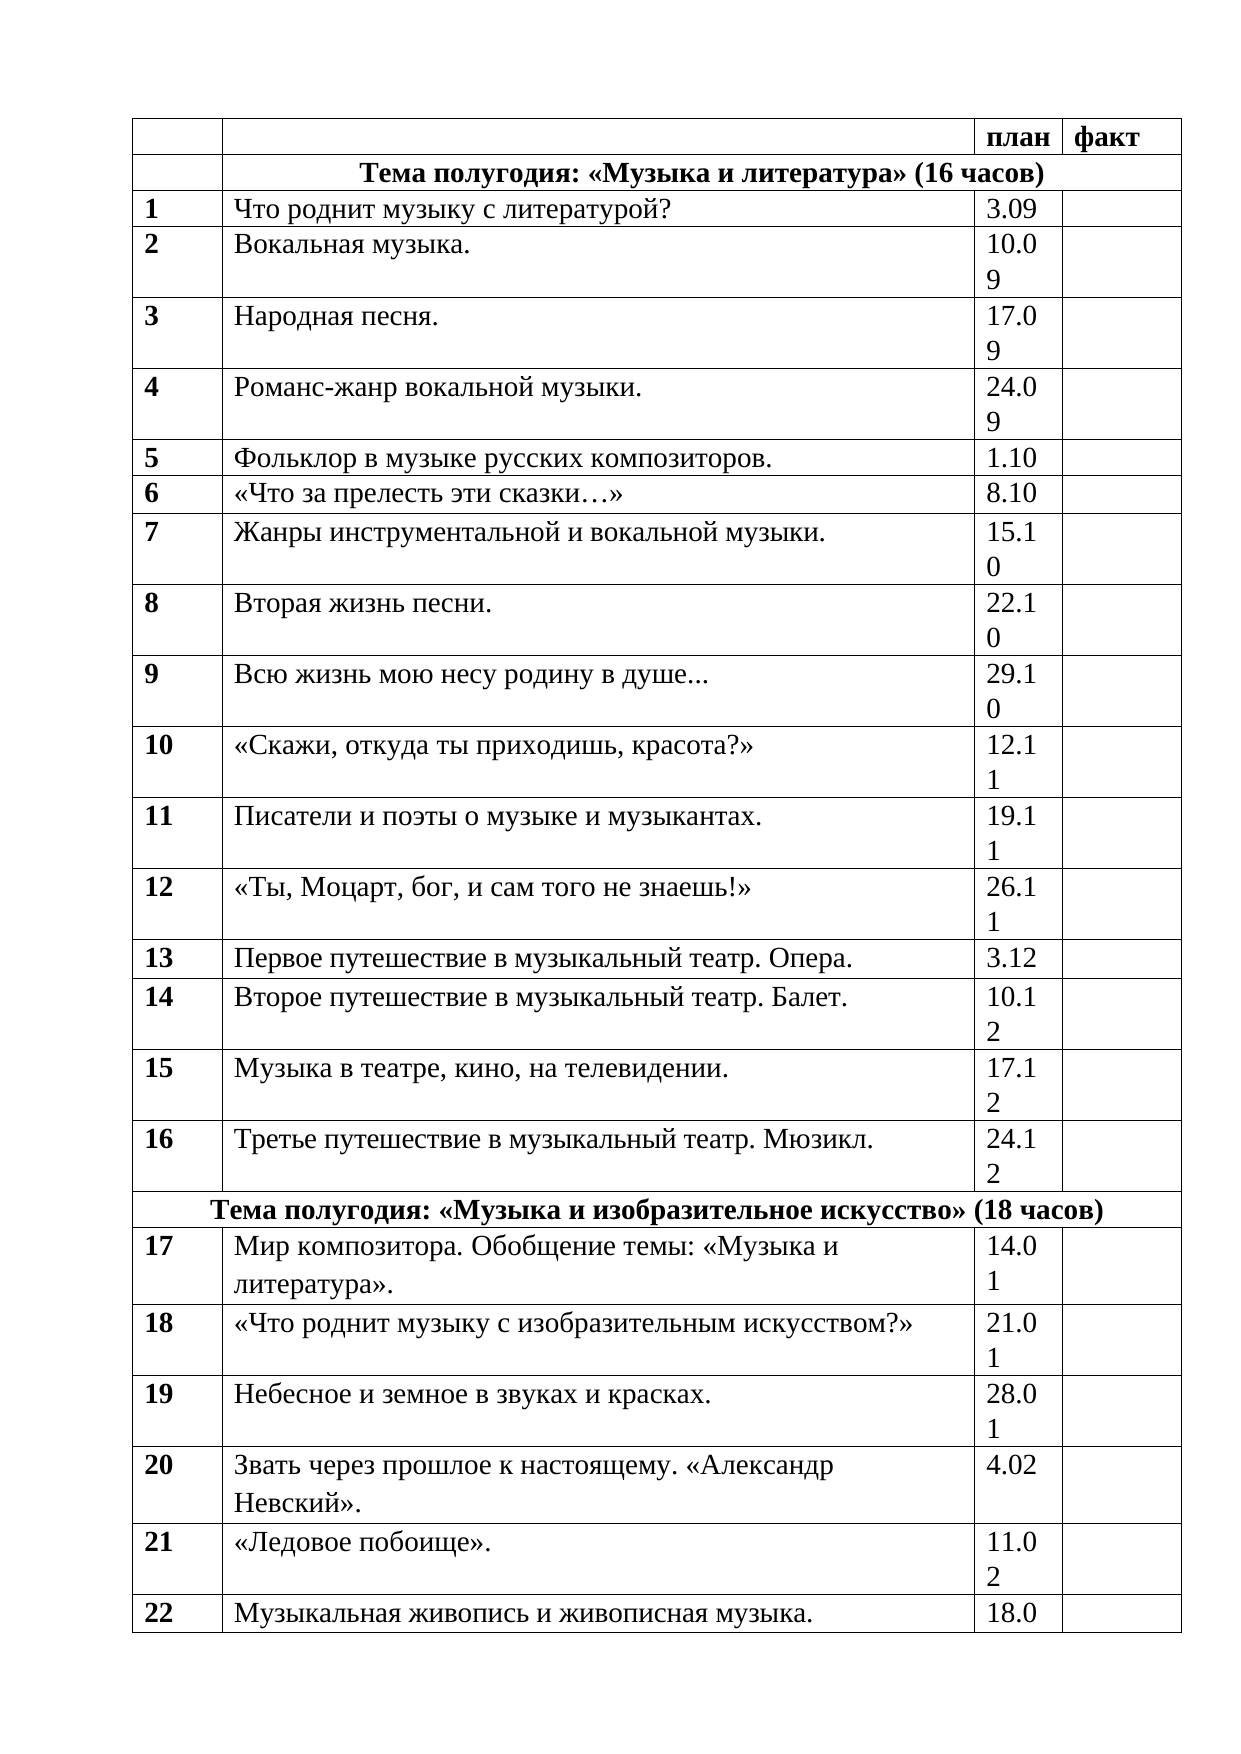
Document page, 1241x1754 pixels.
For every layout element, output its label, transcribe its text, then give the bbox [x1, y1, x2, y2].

table_cell «Что за прелесть эти сказки…» [223, 476, 974, 513]
table_cell [133, 155, 222, 190]
table_cell 21 [133, 1524, 222, 1594]
table_cell Вокальная музыка. [223, 227, 974, 297]
table_cell «Ледовое побоище». [223, 1524, 974, 1594]
table_cell 14.01 [975, 1228, 1062, 1304]
table_cell 18 [133, 1305, 222, 1375]
table_cell 17.12 [975, 1050, 1062, 1120]
table_cell Жанры инструментальной и вокальной музыки. [223, 514, 974, 584]
table_cell 4 [133, 369, 222, 439]
table_cell 26.11 [975, 869, 1062, 939]
table_cell 24.09 [975, 369, 1062, 439]
table_cell [1063, 191, 1181, 226]
table_header № п/п [133, 119, 222, 154]
table_cell 15.10 [975, 514, 1062, 584]
table_cell Фольклор в музыке русских композиторов. [223, 440, 974, 474]
table_cell 22 [133, 1595, 222, 1632]
table_cell Всю жизнь мою несу родину в душе... [223, 656, 974, 726]
table_cell [1063, 514, 1181, 584]
table_cell Романс-жанр вокальной музыки. [223, 369, 974, 439]
table_cell 14 [133, 979, 222, 1049]
table_cell [1063, 1595, 1181, 1632]
table_cell [1063, 1376, 1181, 1446]
table_cell 17 [133, 1228, 222, 1304]
table_cell 22.10 [975, 585, 1062, 655]
table_cell [1063, 476, 1181, 513]
table_cell [1063, 369, 1181, 439]
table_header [223, 119, 974, 154]
table_cell 19.11 [975, 798, 1062, 868]
table_cell 1 [133, 191, 222, 226]
table_cell [1063, 1050, 1181, 1120]
table_cell 1.10 [975, 440, 1062, 474]
table_cell [1063, 1447, 1181, 1523]
table_cell «Что роднит музыку с изобразительным искусством?» [223, 1305, 974, 1375]
table_cell Тема полугодия: «Музыка и литература» (16 часов) [223, 155, 1181, 190]
table_cell 3.09 [975, 191, 1062, 226]
table_cell 16 [133, 1121, 222, 1191]
table_cell 10.12 [975, 979, 1062, 1049]
table_cell 17.09 [975, 298, 1062, 368]
table_cell 18.02 [975, 1595, 1062, 1632]
table_cell план [975, 119, 1062, 154]
table_cell 8.10 [975, 476, 1062, 513]
table_cell [1063, 1121, 1181, 1191]
table_cell [1063, 656, 1181, 726]
table_cell 2 [133, 227, 222, 297]
table_cell [1063, 940, 1181, 978]
table_cell 10 [133, 727, 222, 797]
table_cell 19 [133, 1376, 222, 1446]
table_cell 12 [133, 869, 222, 939]
table_cell [1063, 727, 1181, 797]
table_cell 13 [133, 940, 222, 978]
table_cell [1063, 440, 1181, 474]
table_cell 15 [133, 1050, 222, 1120]
table_cell 21.01 [975, 1305, 1062, 1375]
table_cell 5 [133, 440, 222, 474]
table_cell [1063, 585, 1181, 655]
table_cell Вторая жизнь песни. [223, 585, 974, 655]
table_cell Тема полугодия: «Музыка и изобразительное искусство» (18 часов) [133, 1192, 1181, 1227]
table_cell [1063, 298, 1181, 368]
table_cell [1063, 1228, 1181, 1304]
table_cell 10.09 [975, 227, 1062, 297]
table_cell Звать через прошлое к настоящему. «Александр Невский». [223, 1447, 974, 1523]
table_cell Писатели и поэты о музыке и музыкантах. [223, 798, 974, 868]
table_cell 29.10 [975, 656, 1062, 726]
table_cell факт [1063, 119, 1181, 154]
table_cell 3.12 [975, 940, 1062, 978]
table_cell [1063, 869, 1181, 939]
table_cell 20 [133, 1447, 222, 1523]
table_cell 11.02 [975, 1524, 1062, 1594]
table_cell Первое путешествие в музыкальный театр. Опера. [223, 940, 974, 978]
table_cell 12.11 [975, 727, 1062, 797]
table_cell [1063, 1305, 1181, 1375]
table_cell Небесное и земное в звуках и красках. [223, 1376, 974, 1446]
table_cell 8 [133, 585, 222, 655]
table_cell «Скажи, откуда ты приходишь, красота?» [223, 727, 974, 797]
table_cell 11 [133, 798, 222, 868]
table_cell [1063, 798, 1181, 868]
table_cell [1063, 1524, 1181, 1594]
table_cell 4.02 [975, 1447, 1062, 1523]
table_cell Второе путешествие в музыкальный театр. Балет. [223, 979, 974, 1049]
table_cell [1063, 227, 1181, 297]
table_cell 9 [133, 656, 222, 726]
table_cell 24.12 [975, 1121, 1062, 1191]
table_cell Музыка в театре, кино, на телевидении. [223, 1050, 974, 1120]
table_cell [223, 1595, 974, 1632]
table_cell 3 [133, 298, 222, 368]
table_cell Третье путешествие в музыкальный театр. Мюзикл. [223, 1121, 974, 1191]
table_cell Народная песня. [223, 298, 974, 368]
table_cell Что роднит музыку с литературой? [223, 191, 974, 226]
table_cell «Ты, Моцарт, бог, и сам того не знаешь!» [223, 869, 974, 939]
table_cell [1063, 979, 1181, 1049]
table_cell Мир композитора. Обобщение темы: «Музыка и литература». [223, 1228, 974, 1304]
table_cell 28.01 [975, 1376, 1062, 1446]
table_cell 7 [133, 514, 222, 584]
table_cell 6 [133, 476, 222, 513]
